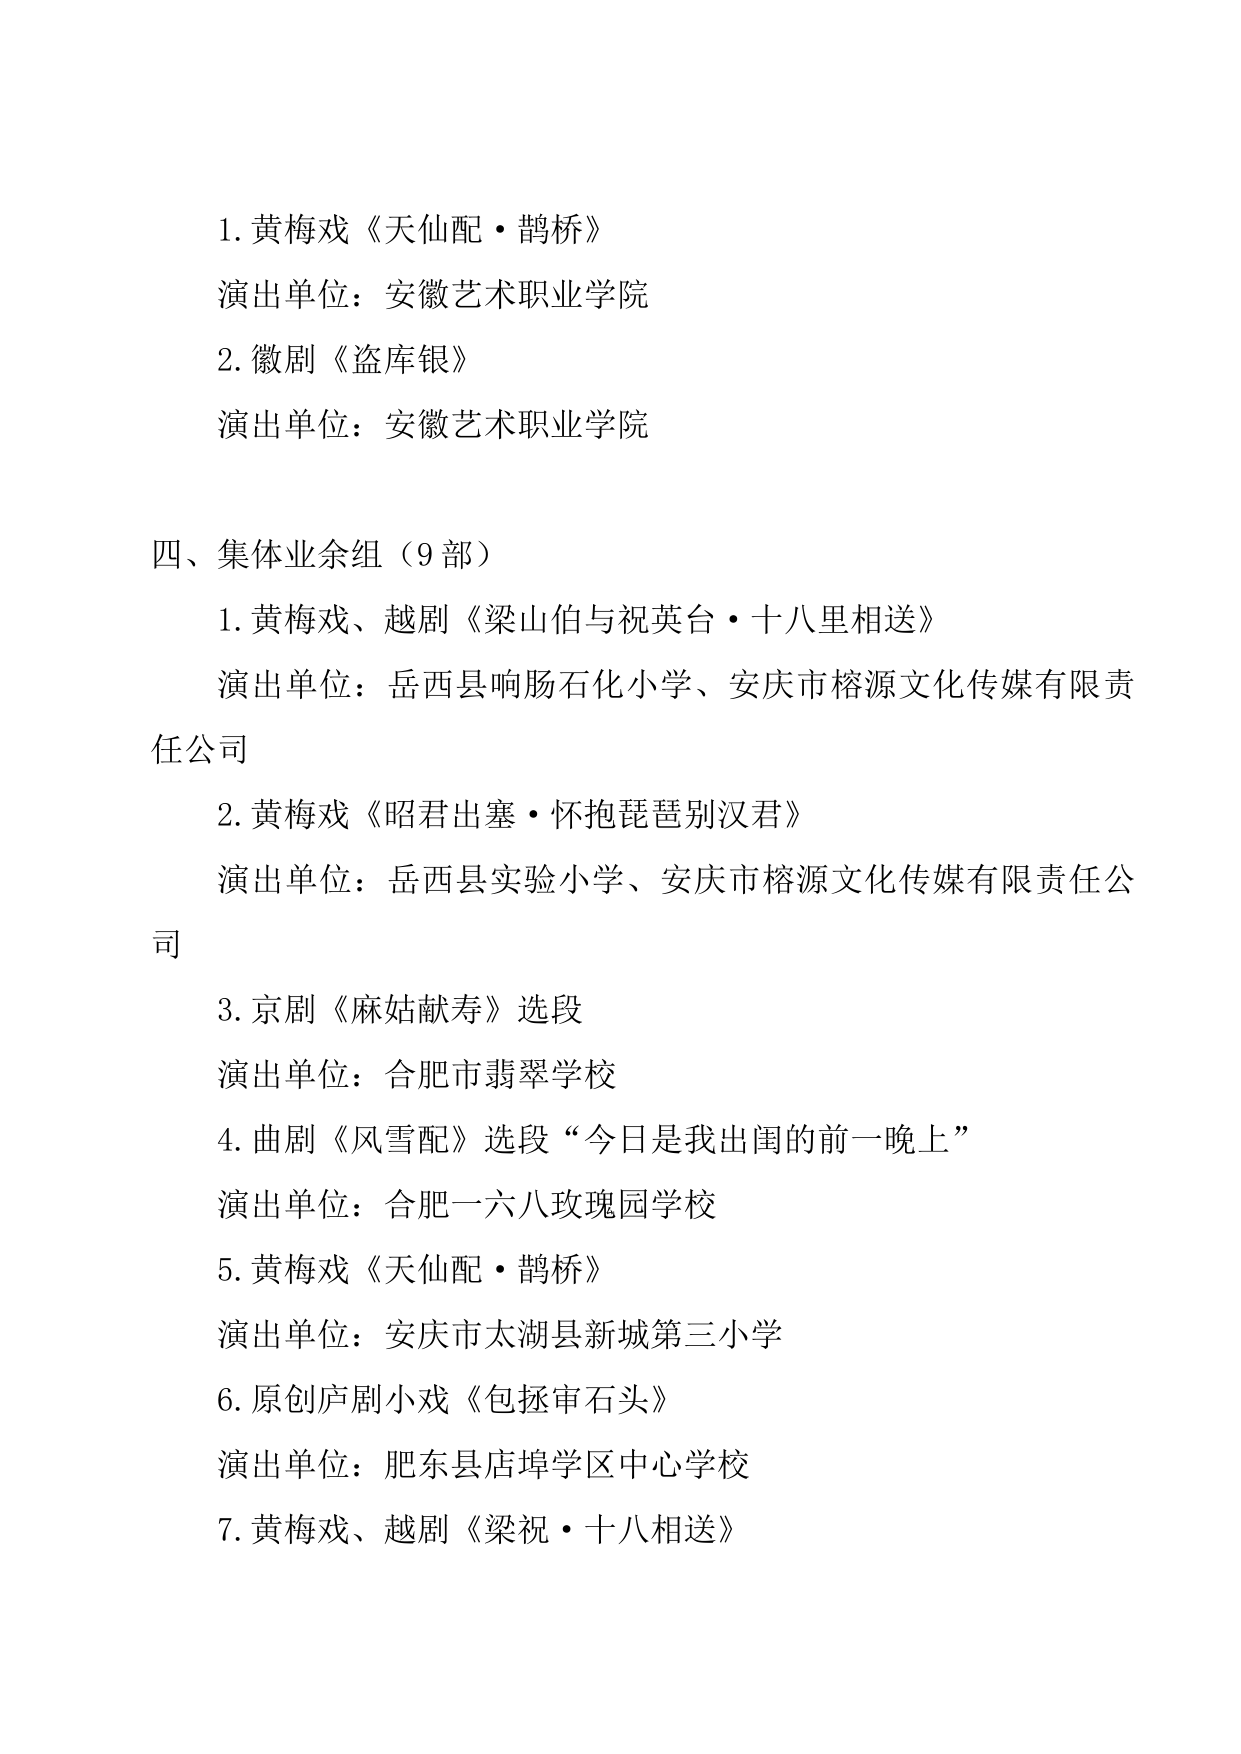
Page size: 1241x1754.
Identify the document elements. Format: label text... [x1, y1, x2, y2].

list 2.徽剧《盗库银》 [150, 324, 1137, 389]
list 演出单位：合肥市翡翠学校 [150, 1039, 1137, 1104]
text 四、集体业余组（9部） [150, 519, 1137, 584]
list 2.黄梅戏《昭君出塞·怀抱琵琶别汉君》 [150, 779, 1137, 844]
list 1.黄梅戏《天仙配·鹊桥》 [150, 194, 1137, 259]
list 演出单位：肥东县店埠学区中心学校 [150, 1429, 1137, 1494]
text 1.黄梅戏、越剧《梁山伯与祝英台·十八里相送》 [150, 584, 1137, 649]
list 演出单位：安徽艺术职业学院 [150, 259, 1137, 324]
list 3.京剧《麻姑献寿》选段 [150, 974, 1137, 1039]
list 6.原创庐剧小戏《包拯审石头》 [150, 1364, 1137, 1429]
list 演出单位：合肥一六八玫瑰园学校 [150, 1169, 1137, 1234]
list 7.黄梅戏、越剧《梁祝·十八相送》 [150, 1494, 1137, 1559]
list 演出单位：安庆市太湖县新城第三小学 [150, 1299, 1137, 1364]
text 演出单位：岳西县响肠石化小学、安庆市榕源文化传媒有限责任公司 [150, 649, 1137, 779]
list 5.黄梅戏《天仙配·鹊桥》 [150, 1234, 1137, 1299]
list 演出单位：安徽艺术职业学院 [150, 389, 1137, 454]
list 4.曲剧《风雪配》选段“今日是我出闺的前一晚上” [150, 1104, 1137, 1169]
list 演出单位：岳西县实验小学、安庆市榕源文化传媒有限责任公司 [150, 844, 1137, 974]
